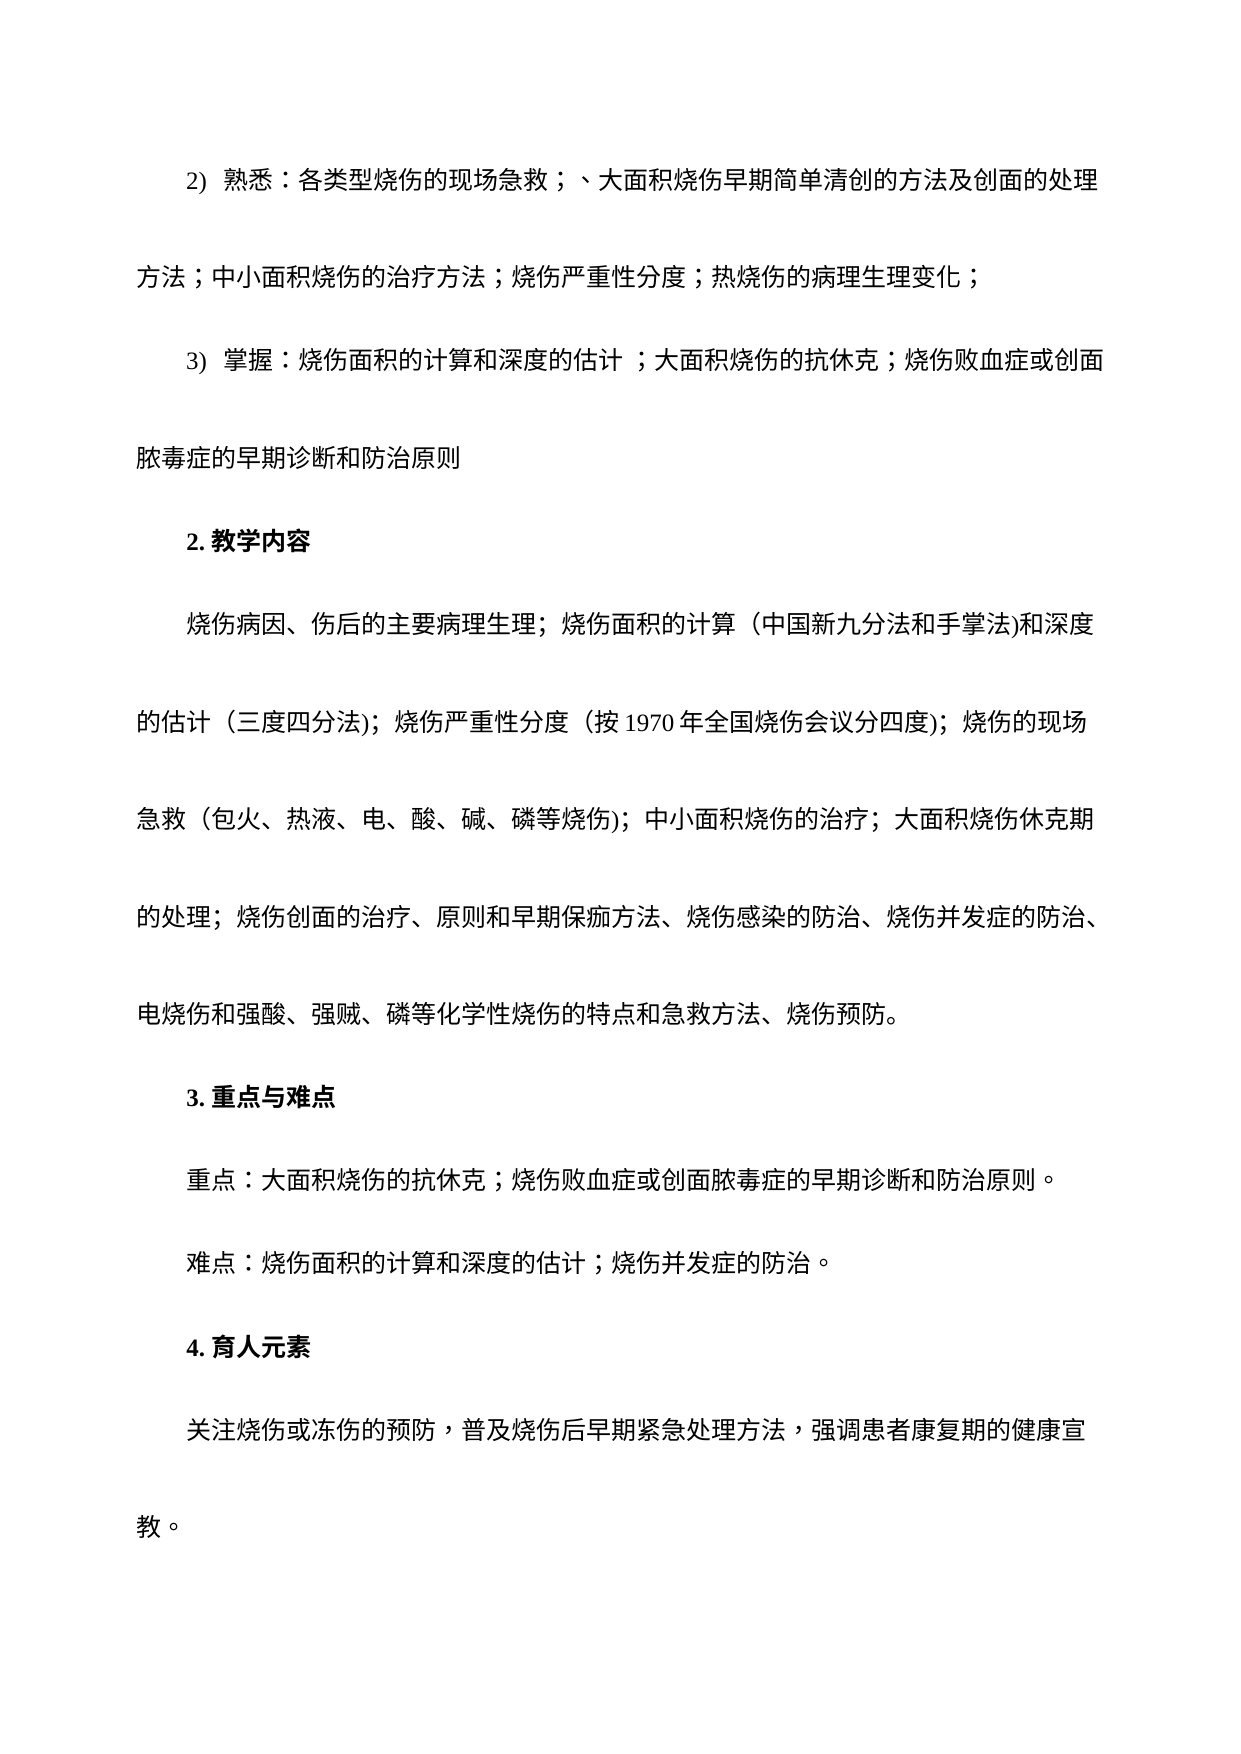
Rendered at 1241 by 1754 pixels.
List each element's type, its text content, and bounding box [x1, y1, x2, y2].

text 2. 教学内容 [136, 507, 1104, 572]
text 重点：大面积烧伤的抗休克；烧伤败血症或创面脓毒症的早期诊断和防治原则。 [136, 1146, 1104, 1211]
text 3) 掌握：烧伤面积的计算和深度的估计 ；大面积烧伤的抗休克；烧伤败血症或创面脓毒症的早期诊断和防治原则 [136, 326, 1104, 489]
text 关注烧伤或冻伤的预防，普及烧伤后早期紧急处理方法，强调患者康复期的健康宣教。 [136, 1396, 1104, 1558]
text 2) 熟悉：各类型烧伤的现场急救；、大面积烧伤早期简单清创的方法及创面的处理方法；中小面积烧伤的治疗方法；烧伤严重性分度；热烧伤的病理生理变化； [136, 146, 1104, 308]
text 难点：烧伤面积的计算和深度的估计；烧伤并发症的防治。 [136, 1229, 1104, 1294]
text 4. 育人元素 [136, 1313, 1104, 1378]
text 3. 重点与难点 [136, 1063, 1104, 1128]
text 烧伤病因、伤后的主要病理生理；烧伤面积的计算（中国新九分法和手掌法)和深度的估计（三度四分法)；烧伤严重性分度（按1970年全国烧伤会议分四度)；烧伤的现场急救（包火、热液、电、酸、碱、磷等烧伤)；中小面积烧伤的治疗；大面积烧伤休克期的处理；烧伤创面的治疗、原则和早期保痂方法、烧伤感染的防治、烧伤并发症的防治、电烧伤和强酸、强贼、磷等化学性烧伤的特点和急救方法、烧伤预防。 [136, 590, 1104, 1045]
